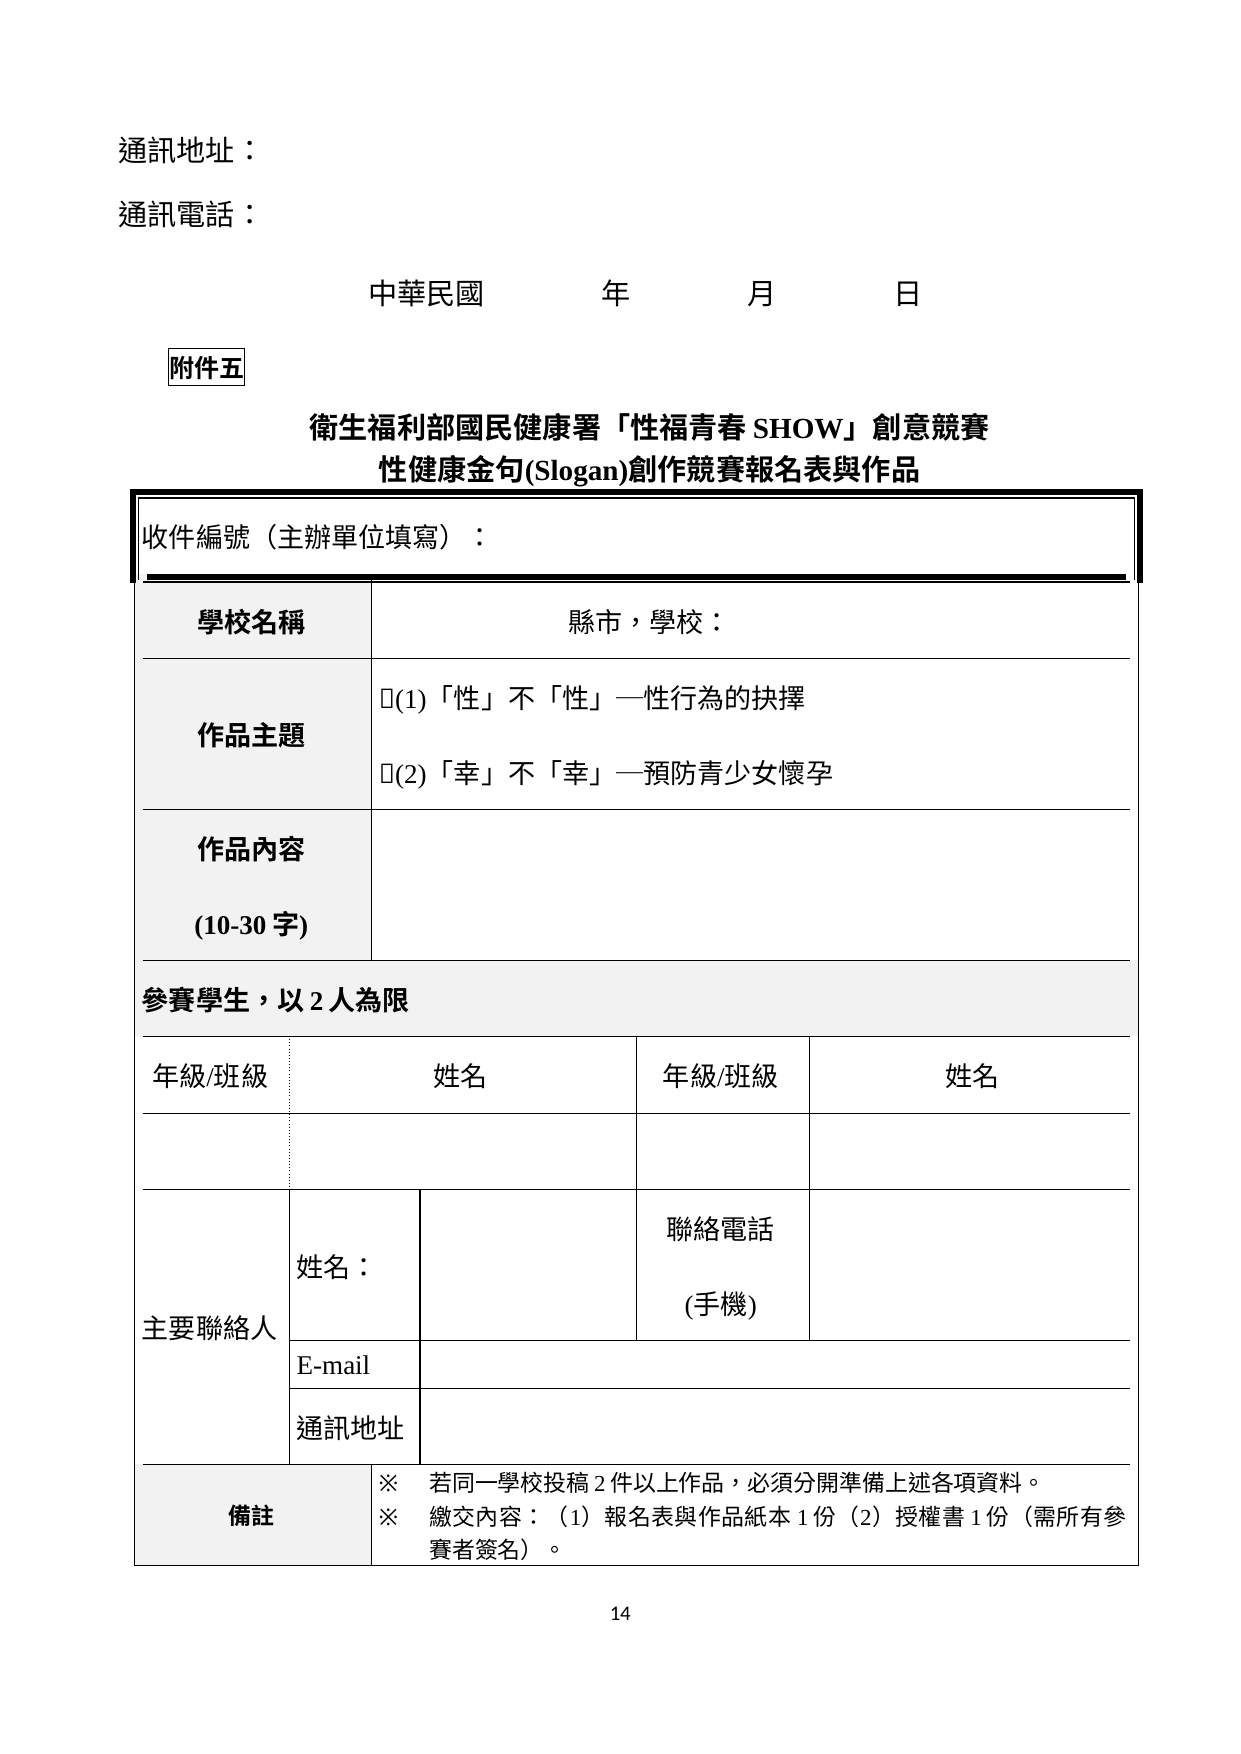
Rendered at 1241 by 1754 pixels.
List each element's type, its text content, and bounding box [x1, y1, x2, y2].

table_cell E-mail [290, 1341, 419, 1388]
table_cell [810, 1189, 1138, 1340]
table_cell [810, 1113, 1138, 1189]
table_cell 若同一學校投稿2件以上作品，必須分開準備上述各項資料。 繳交內容：（1）報名表與作品紙本1份（2）授權書1份（需所有參賽者簽名）。 [372, 1464, 1138, 1565]
table_cell [372, 809, 1138, 960]
table_cell 作品主題 [135, 658, 371, 809]
text 通訊電話： [118, 191, 1122, 233]
table_cell 參賽學生，以2人為限 [135, 960, 1138, 1036]
table_cell 備註 [135, 1464, 371, 1565]
table_cell 縣市，學校： [372, 574, 1138, 658]
table_cell 姓名： [290, 1190, 419, 1340]
table_header 收件編號（主辦單位填寫）： [139, 499, 1134, 573]
table_cell 年級/班級 [135, 1036, 289, 1113]
table_cell [421, 1340, 1138, 1388]
table_cell [421, 1388, 1138, 1464]
text 通訊地址： [118, 128, 1122, 170]
table_cell (1)「性」不「性」─性行為的抉擇 (2)「幸」不「幸」─預防青少女懷孕 [372, 658, 1138, 809]
table_cell 姓名 [289, 1037, 636, 1113]
table_cell [421, 1190, 636, 1340]
text 性健康金句(Slogan)創作競賽報名表與作品 [118, 447, 1122, 489]
table_cell [289, 1114, 636, 1189]
list 中華民國 年 月 日 [168, 254, 1122, 329]
table_cell 年級/班級 [637, 1037, 809, 1113]
table_cell [135, 1113, 289, 1189]
table_cell 作品內容 (10-30字) [135, 809, 371, 960]
list 附件五 [168, 329, 1122, 404]
table_cell 學校名稱 [135, 574, 371, 658]
table_cell 通訊地址 [290, 1389, 419, 1464]
text 衛生福利部國民健康署「性福青春SHOW」創意競賽 [118, 404, 1122, 447]
table_cell 姓名 [810, 1036, 1138, 1113]
table_cell [637, 1114, 809, 1189]
table_cell 聯絡電話 (手機) [637, 1190, 809, 1340]
table_cell 主要聯絡人 [135, 1189, 289, 1464]
